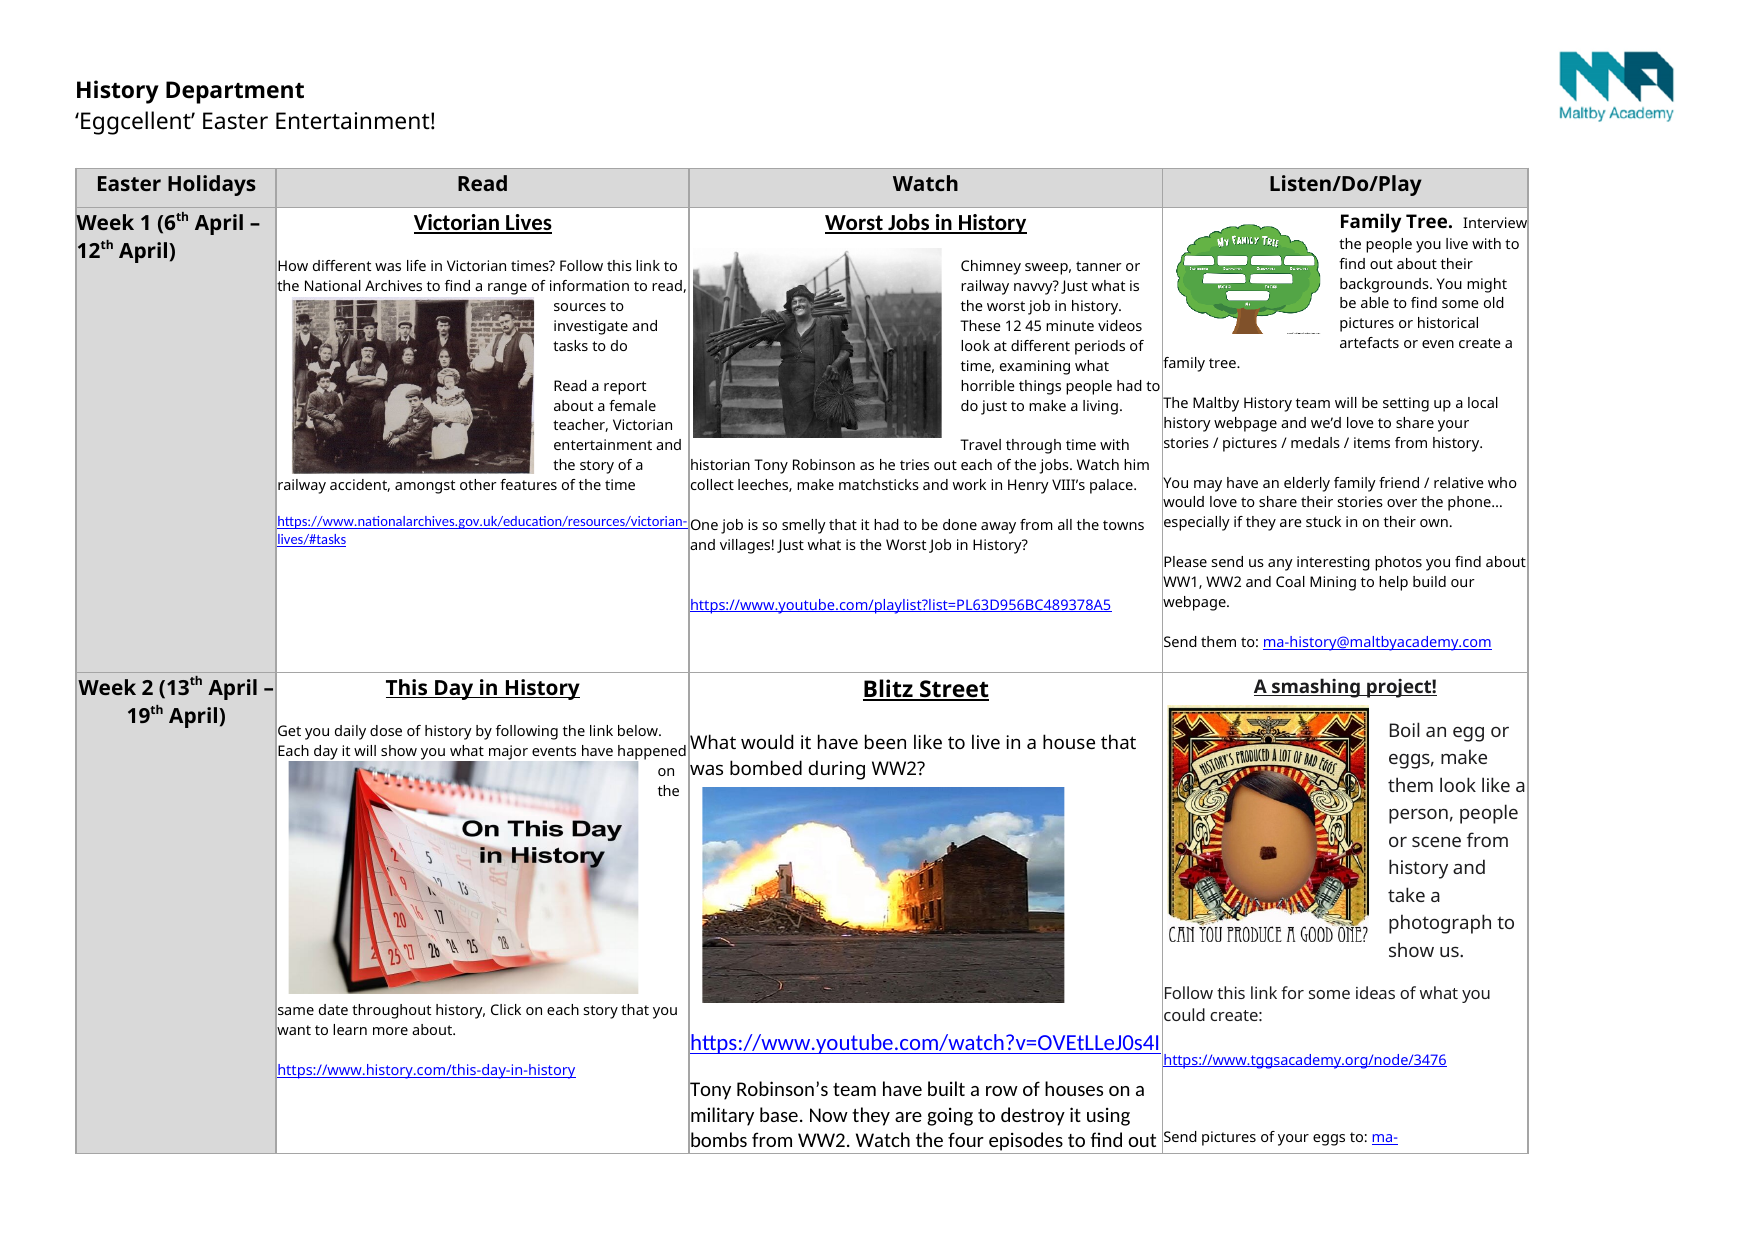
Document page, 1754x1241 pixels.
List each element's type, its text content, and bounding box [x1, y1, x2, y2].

picture [1173, 220, 1320, 333]
table_cell Week 1 (6th April – 12th April) [77, 208, 275, 651]
picture [288, 741, 639, 974]
table_header Listen/Do/Play [1163, 169, 1527, 207]
picture [691, 248, 942, 436]
table_cell Victorian Lives How different was life in Victorian times? Follow this link to the National Archives to find a range of information to read, sources to investigate and tasks to do Read a report about a female teacher, Victorian entertainment and the story of a railway accident, amongst other features of the time https://www.nationalarchives.gov.uk/education/resources/victorian-lives/#tasks [277, 208, 688, 528]
picture [702, 767, 1065, 983]
table_header Easter Holidays [77, 169, 275, 207]
picture [1165, 685, 1369, 920]
table_cell Week 2 (13th April – 19th April) [77, 653, 275, 1158]
table_header Read [277, 169, 688, 207]
table_header Watch [690, 169, 1162, 207]
table_cell Family Tree. Interview the people you live with to find out about their backgrounds. You might be able to find some old pictures or historical artefacts or even create a family tree. The Maltby History team will be setting up a local history webpage and we’d love to share your stories / pictures / medals / items from history. You may have an elderly family friend / relative who would love to share their stories over the phone… especially if they are stuck in on their own. Please send us any interesting photos you find about WW1, WW2 and Coal Mining to help build our webpage. Send them to: ma-history@maltbyacademy.com [1163, 208, 1527, 651]
table_cell Victorian Lives How different was life in Victorian times? Follow this link to the National Archives to find a range of information to read, sources to investigate and tasks to do Read a report about a female teacher, Victorian entertainment and the story of a railway accident, amongst other features of the time https://www.nationalarchives.gov.uk/education/resources/victorian-lives/#tasks [277, 529, 688, 651]
table_cell Worst Jobs in History Chimney sweep, tanner or railway navvy? Just what is the worst job in history. These 12 45 minute videos look at different periods of time, examining what horrible things people had to do just to make a living. Travel through time with historian Tony Robinson as he tries out each of the jobs. Watch him collect leeches, make matchsticks and work in Henry VIII’s palace. One job is so smelly that it had to be done away from all the towns and villages! Just what is the Worst Job in History? https://www.youtube.com/playlist?list=PL63D956BC489378A5 [690, 208, 1162, 651]
picture [290, 297, 534, 473]
picture [1555, 47, 1677, 123]
